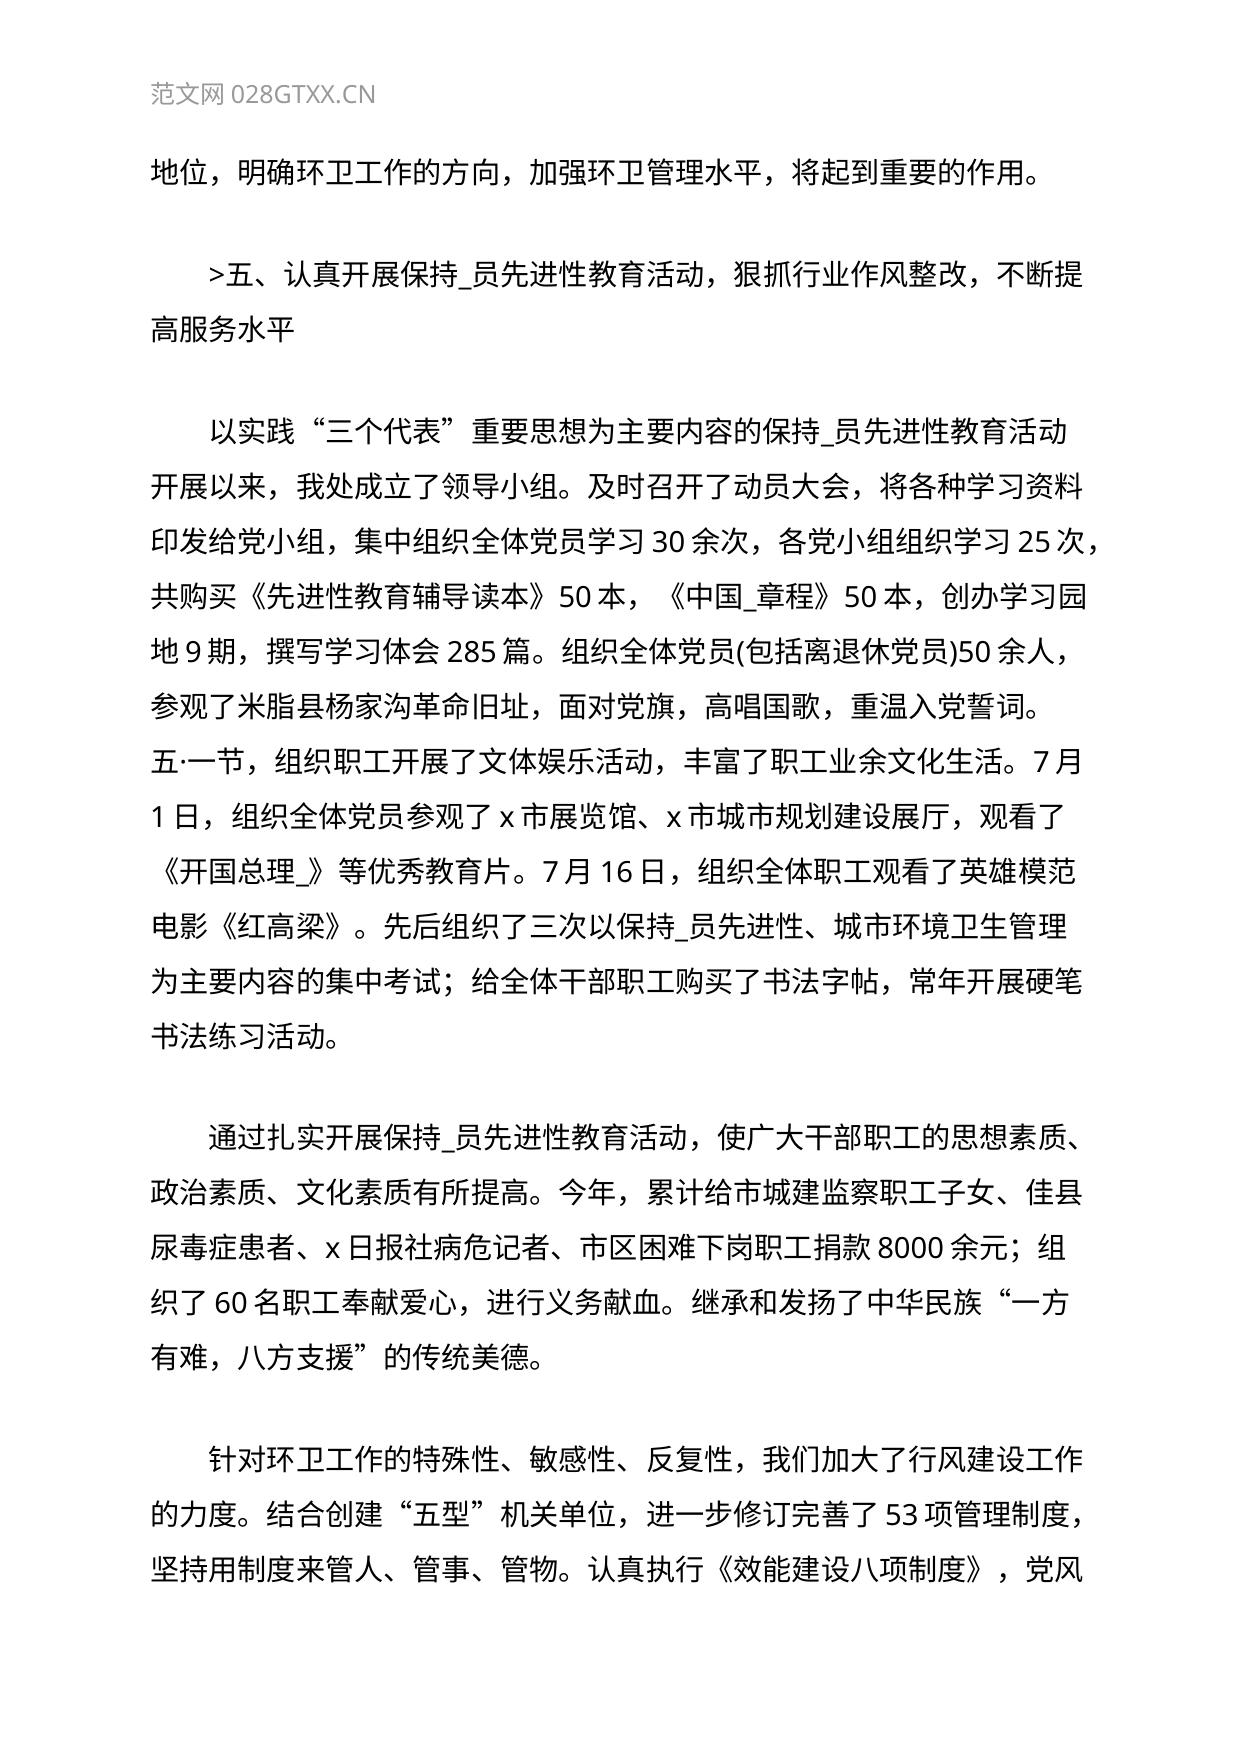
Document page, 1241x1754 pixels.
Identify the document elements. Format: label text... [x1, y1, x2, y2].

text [150, 1437, 1090, 1589]
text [150, 150, 1090, 192]
text 以实践“三个代表”重要思想为主要内容的保持_员先进性教育活动开展以来，我处成立了领导小组。及时召开了动员大会，将各种学习资料印发给党小组，集中组织全体党员学习30余次，各党小组组织学习25次，共购买《先进性教育辅导读本》50本，《中国_章程》50本，创办学习园地9期，撰写学习体会285篇。组织全体党员(包括离退休党员)50余人，参观了米脂县杨家沟革命旧址，面对党旗，高唱国歌，重温入党誓词。五·一节，组织职工开展了文体娱乐活动，丰富了职工业余文化生活。7月1日，组织全体党员参观了x市展览馆、x市城市规划建设展厅，观看了《开国总理_》等优秀教育片。7月16日，组织全体职工观看了英雄模范电影《红高梁》。先后组织了三次以保持_员先进性、城市环境卫生管理为主要内容的集中考试；给全体干部职工购买了书法字帖，常年开展硬笔书法练习活动。 [150, 408, 1090, 1056]
text >五、认真开展保持_员先进性教育活动，狠抓行业作风整改，不断提高服务水平 [150, 252, 1090, 349]
text 通过扎实开展保持_员先进性教育活动，使广大干部职工的思想素质、政治素质、文化素质有所提高。今年，累计给市城建监察职工子女、佳县尿毒症患者、x日报社病危记者、市区困难下岗职工捐款8000余元；组织了60名职工奉献爱心，进行义务献血。继承和发扬了中华民族“一方有难，八方支援”的传统美德。 [150, 1115, 1090, 1377]
